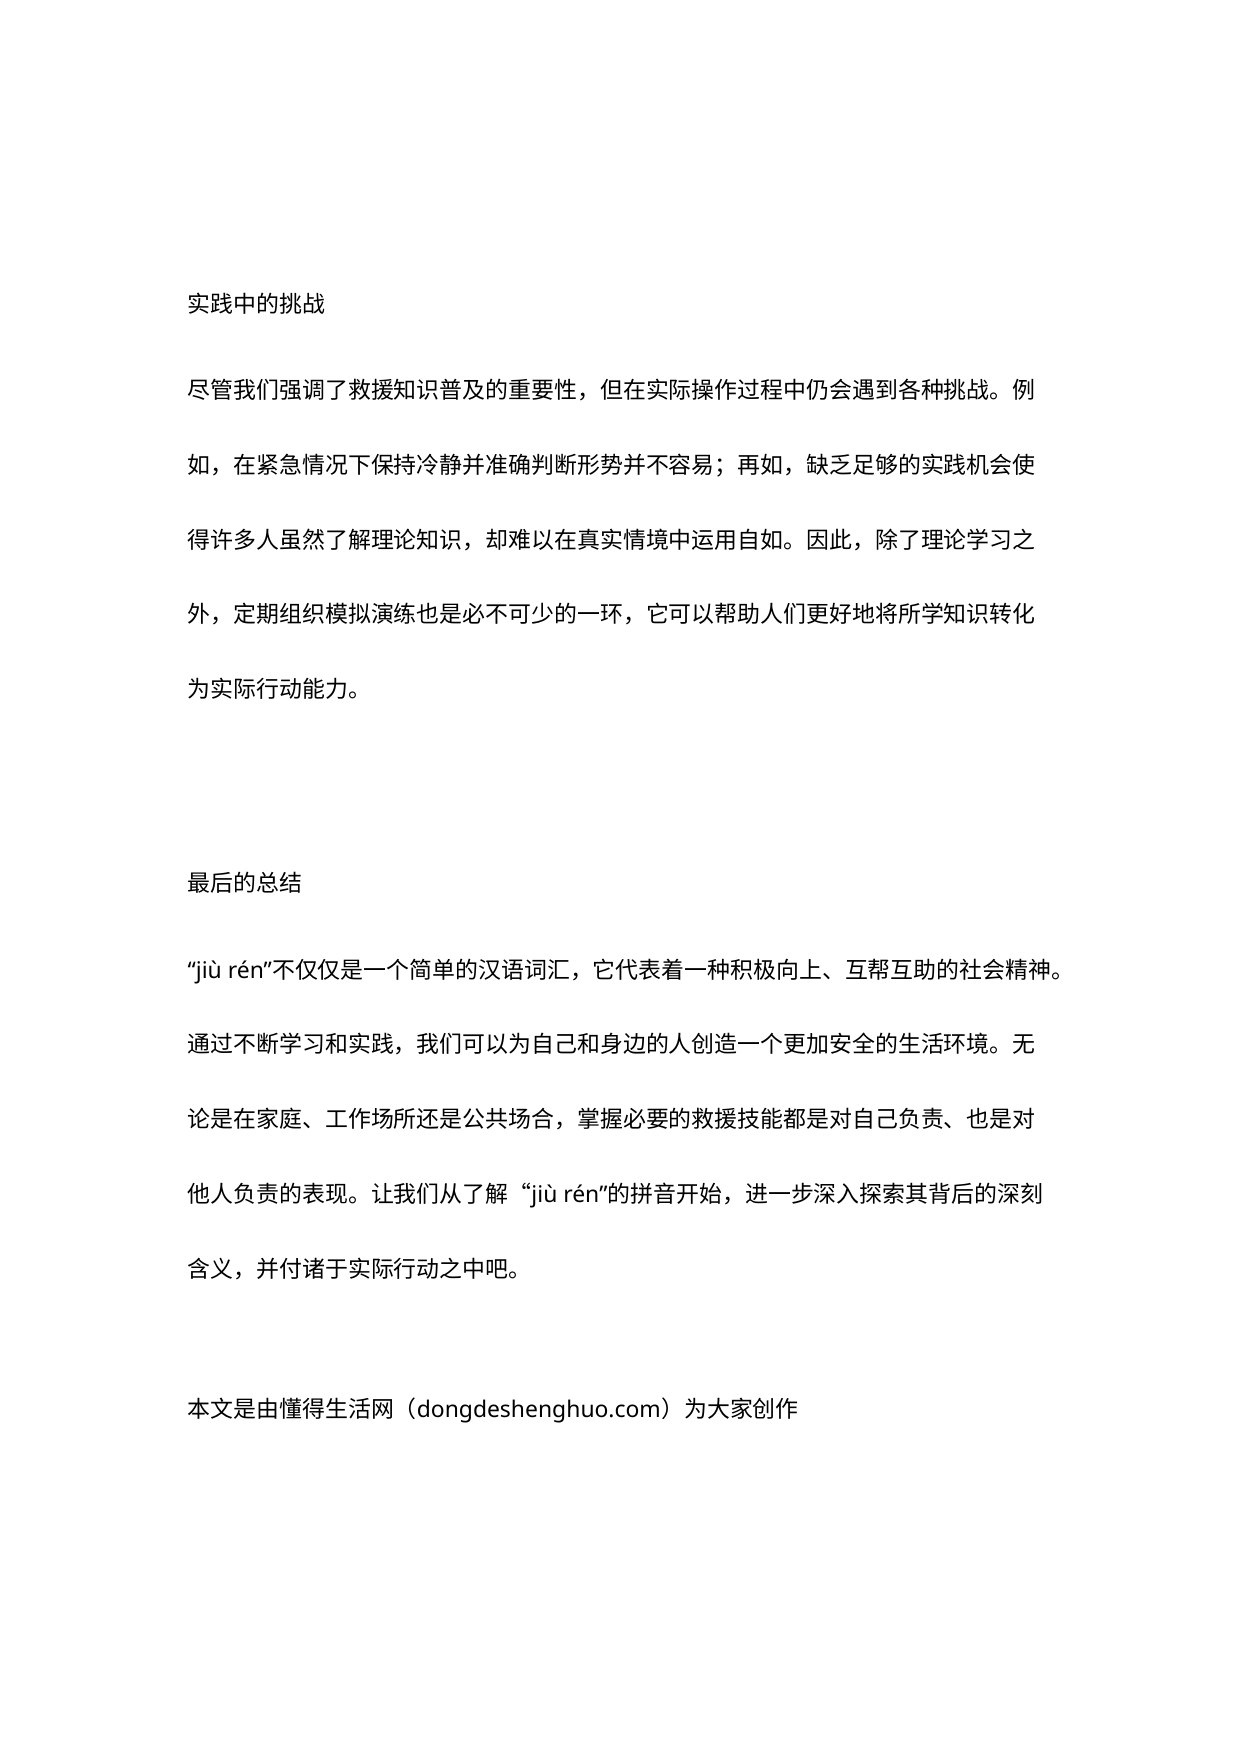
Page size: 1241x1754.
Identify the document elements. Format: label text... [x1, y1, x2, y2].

text 尽管我们强调了救援知识普及的重要性，但在实际操作过程中仍会遇到各种挑战。例如，在紧急情况下保持冷静并准确判断形势并不容易；再如，缺乏足够的实践机会使得许多人虽然了解理论知识，却难以在真实情境中运用自如。因此，除了理论学习之外，定期组织模拟演练也是必不可少的一环，它可以帮助人们更好地将所学知识转化为实际行动能力。 [187, 356, 1053, 720]
text 本文是由懂得生活网（dongdeshenghuo.com）为大家创作 [187, 1375, 1053, 1440]
text “jiù rén”不仅仅是一个简单的汉语词汇，它代表着一种积极向上、互帮互助的社会精神。通过不断学习和实践，我们可以为自己和身边的人创造一个更加安全的生活环境。无论是在家庭、工作场所还是公共场合，掌握必要的救援技能都是对自己负责、也是对他人负责的表现。让我们从了解“jiù rén”的拼音开始，进一步深入探索其背后的深刻含义，并付诸于实际行动之中吧。 [187, 936, 1053, 1299]
text 实践中的挑战 [187, 270, 1053, 335]
text 最后的总结 [187, 849, 1053, 914]
